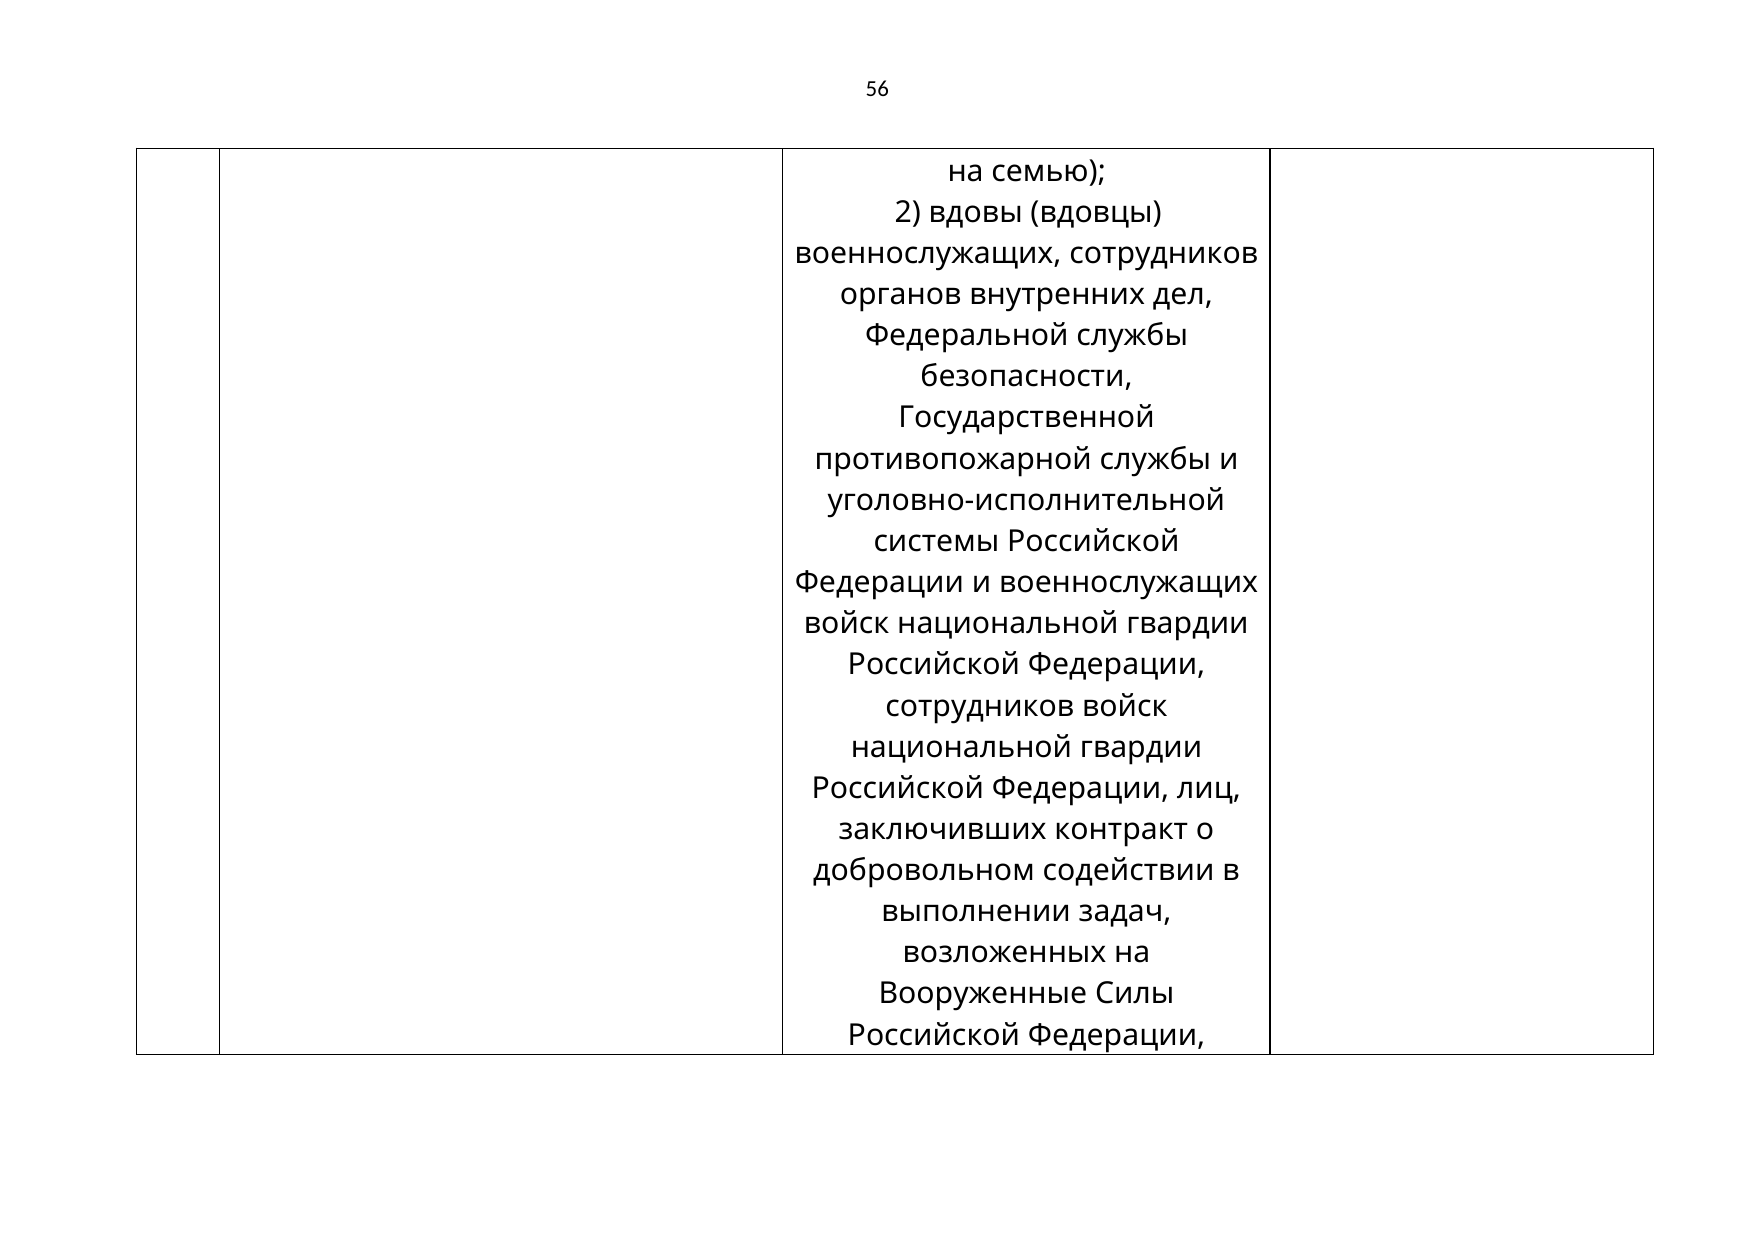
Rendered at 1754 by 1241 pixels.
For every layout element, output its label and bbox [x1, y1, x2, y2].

table_cell [220, 149, 782, 1054]
table_cell [783, 149, 1269, 1054]
table_cell [1271, 149, 1653, 1054]
